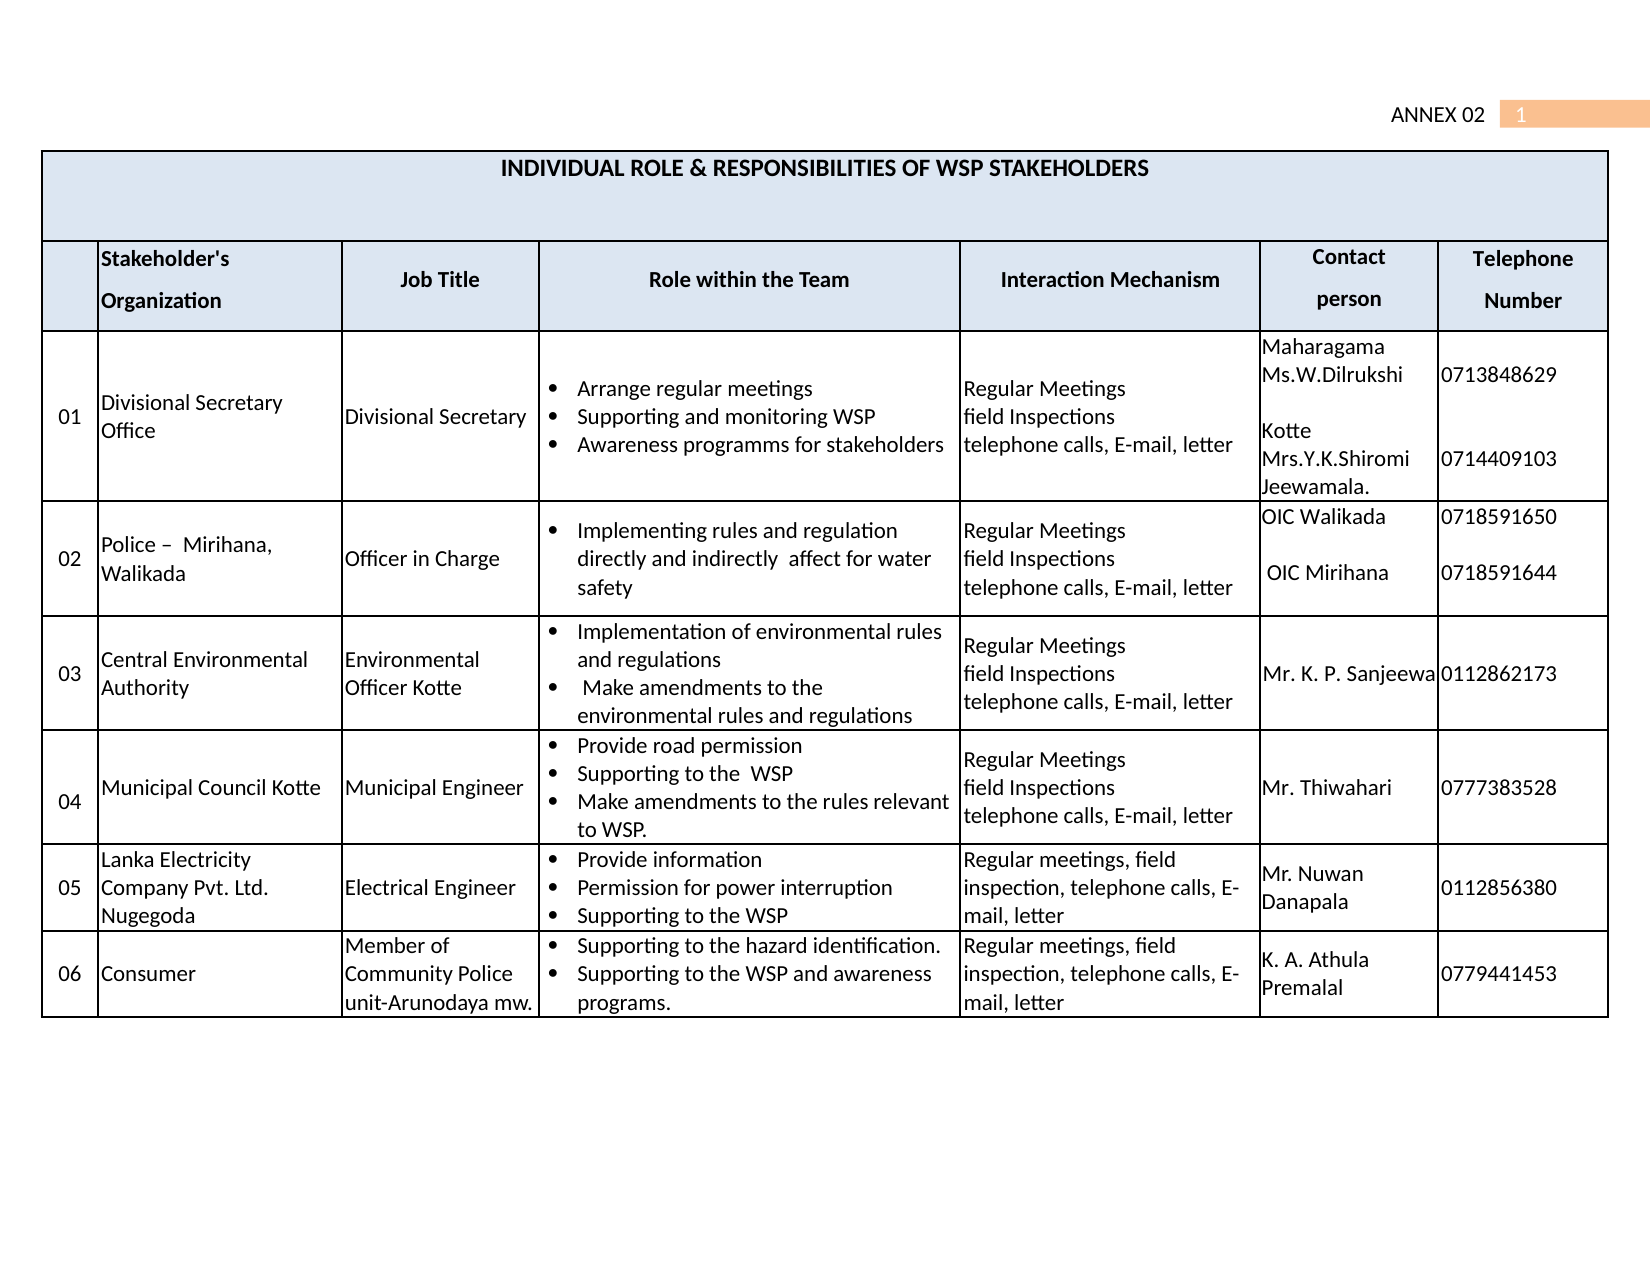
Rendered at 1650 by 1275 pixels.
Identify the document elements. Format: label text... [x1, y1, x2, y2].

table_cell Divisional Secretary [343, 332, 538, 500]
table_cell Mr. Thiwahari [1261, 731, 1437, 843]
table_cell Implementation of environmental rules and regulations Make amendments to the environmental rules and regulations [540, 617, 959, 729]
table_cell Lanka Electricity Company Pvt. Ltd. Nugegoda [99, 845, 341, 929]
table_cell Regular Meetings field Inspections telephone calls, E-mail, letter [961, 617, 1259, 729]
table_cell Officer in Charge [343, 502, 538, 615]
table_cell 0779441453 [1439, 932, 1607, 1016]
table_cell Regular meetings, field inspection, telephone calls, E-mail, letter [961, 845, 1259, 929]
table_cell 0112862173 [1439, 617, 1607, 729]
table_header INDIVIDUAL ROLE & RESPONSIBILITIES OF WSP STAKEHOLDERS [43, 152, 1607, 240]
table_cell Stakeholder's Organization [99, 242, 341, 330]
table_cell 05 [43, 845, 97, 929]
table_cell Municipal Council Kotte [99, 731, 341, 843]
table_cell Environmental Officer Kotte [343, 617, 538, 729]
table_cell 06 [43, 932, 97, 1016]
table_cell 0713848629 0714409103 [1439, 332, 1607, 500]
table_cell Regular Meetings field Inspections telephone calls, E-mail, letter [961, 332, 1259, 500]
table_cell Arrange regular meetings Supporting and monitoring WSP Awareness programms for stakeholders [540, 332, 959, 500]
table_cell Telephone Number [1439, 242, 1607, 330]
table_cell 0718591650 0718591644 [1439, 502, 1607, 615]
table_cell Regular Meetings field Inspections telephone calls, E-mail, letter [961, 502, 1259, 615]
table_cell Supporting to the hazard identification. Supporting to the WSP and awareness programs. [540, 932, 959, 1016]
table_cell 04 [43, 731, 97, 843]
table_cell Police – Mirihana, Walikada [99, 502, 341, 615]
table_cell Implementing rules and regulation directly and indirectly affect for water safety [540, 502, 959, 615]
table_cell K. A. Athula Premalal [1261, 932, 1437, 1016]
table_cell Job Title [343, 242, 538, 330]
table_cell 01 [43, 332, 97, 500]
table_cell Consumer [99, 932, 341, 1016]
table_cell 02 [43, 502, 97, 615]
table_cell Maharagama Ms.W.Dilrukshi Kotte Mrs.Y.K.Shiromi Jeewamala. [1261, 332, 1437, 500]
table_cell Interaction Mechanism [961, 242, 1259, 330]
table_cell Regular meetings, field inspection, telephone calls, E-mail, letter [961, 932, 1259, 1016]
table_cell Contact person [1261, 242, 1437, 330]
table_cell 0112856380 [1439, 845, 1607, 929]
table_cell Central Environmental Authority [99, 617, 341, 729]
table_cell Provide road permission Supporting to the WSP Make amendments to the rules relevant to WSP. [540, 731, 959, 843]
table_cell Role within the Team [540, 242, 959, 330]
table_cell 0777383528 [1439, 731, 1607, 843]
table_cell OIC Walikada OIC Mirihana [1261, 502, 1437, 615]
table_cell Mr. K. P. Sanjeewa [1261, 617, 1437, 729]
table_cell Regular Meetings field Inspections telephone calls, E-mail, letter [961, 731, 1259, 843]
table_cell Mr. Nuwan Danapala [1261, 845, 1437, 929]
table_cell Member of Community Police unit-Arunodaya mw. [343, 932, 538, 1016]
table_cell Electrical Engineer [343, 845, 538, 929]
table_cell 03 [43, 617, 97, 729]
table_cell Provide information Permission for power interruption Supporting to the WSP [540, 845, 959, 929]
table_cell Divisional Secretary Office [99, 332, 341, 500]
table_cell Municipal Engineer [343, 731, 538, 843]
table_cell [43, 242, 97, 330]
